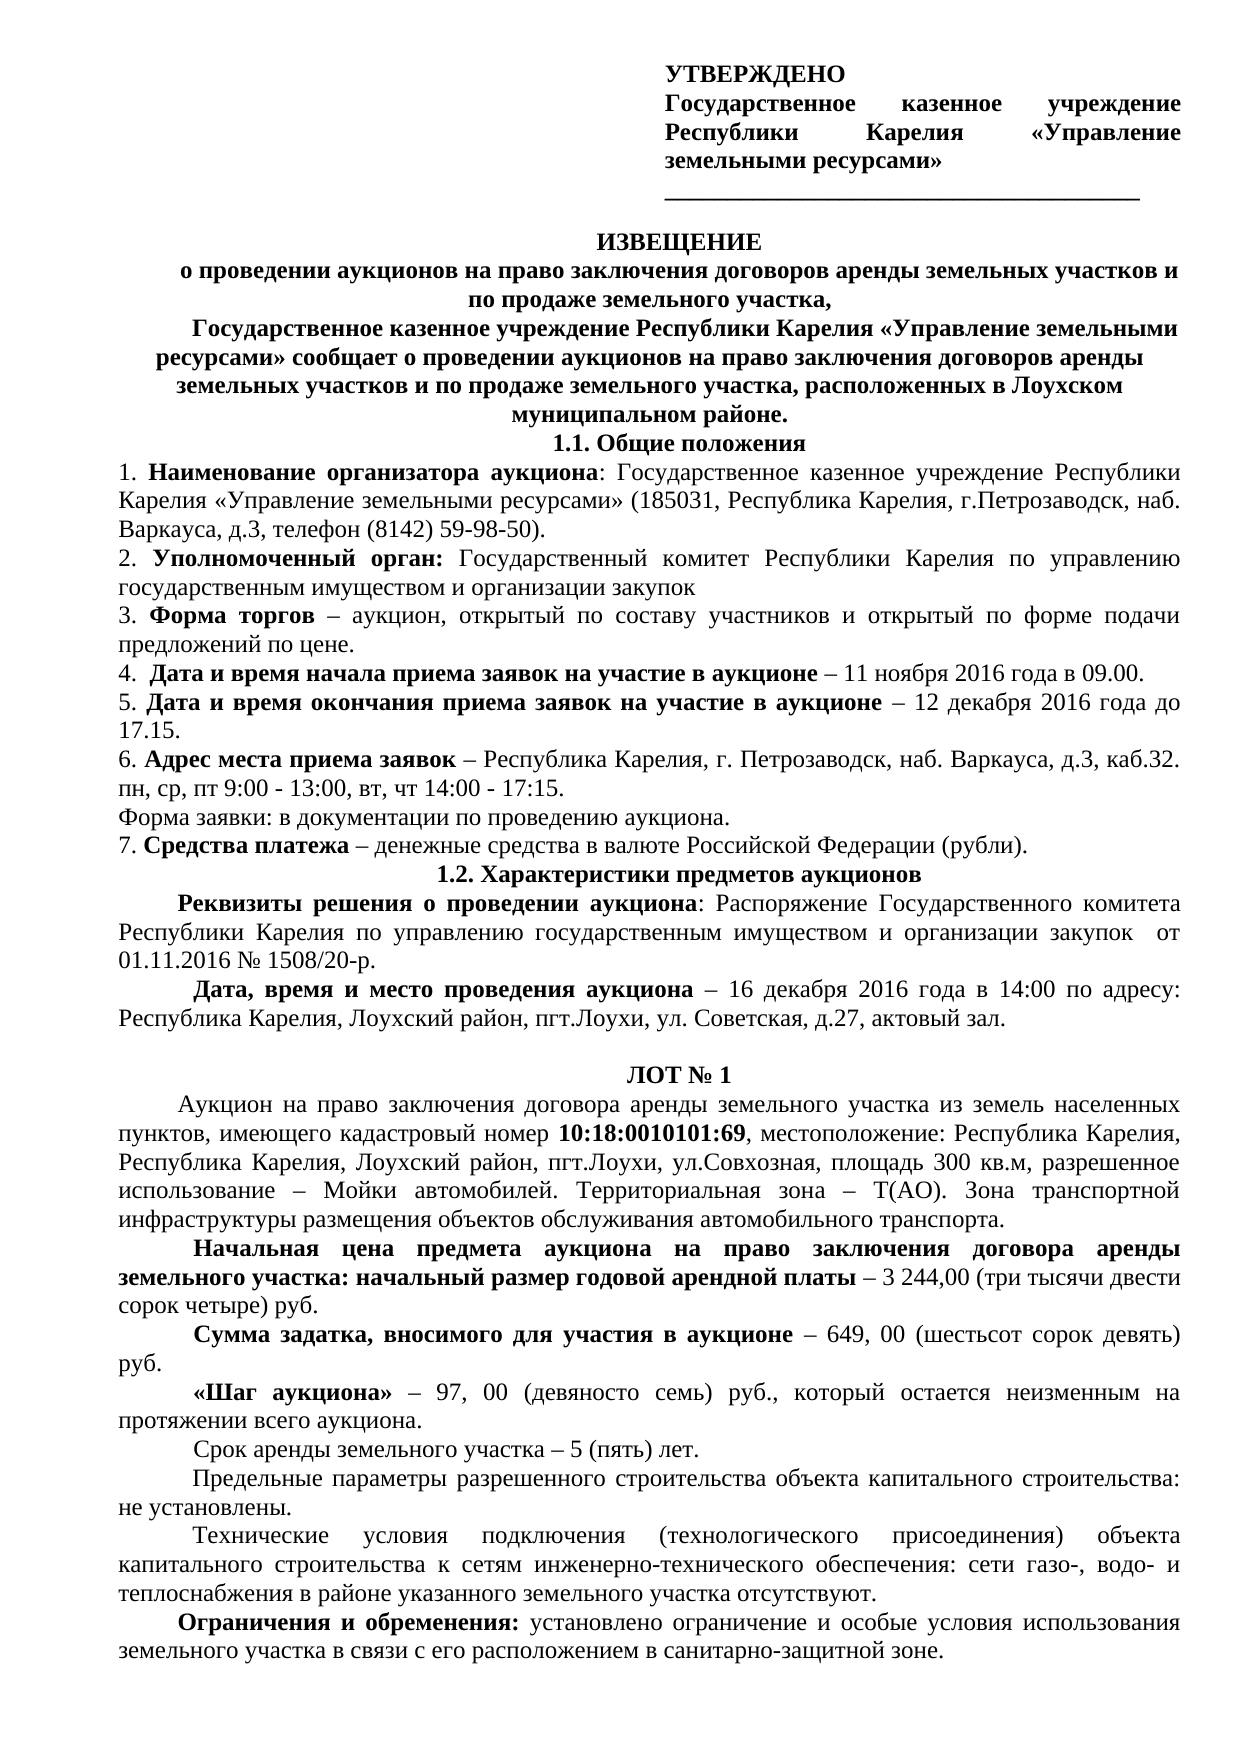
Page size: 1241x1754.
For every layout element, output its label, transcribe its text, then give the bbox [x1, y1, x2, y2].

text Срок аренды земельного участка – 5 (пять) лет. [118, 1434, 1181, 1463]
text 1.1. Общие положения [177, 428, 1181, 457]
text Технические условия подключения (технологического присоединения) объекта капитального строительства к сетям инженерно-технического обеспечения: сети газо-, водо- и теплоснабжения в районе указанного земельного участка отсутствуют. [118, 1521, 1181, 1607]
text Аукцион на право заключения договора аренды земельного участка из земель населенных пунктов, имеющего кадастровый номер 10:18:0010101:69, местоположение: Республика Карелия, Республика Карелия, Лоухский район, пгт.Лоухи, ул.Совхозная, площадь 300 кв.м, разрешенное использование – Мойки автомобилей. Территориальная зона – Т(АО). Зона транспортной инфраструктуры размещения объектов обслуживания автомобильного транспорта. [118, 1089, 1181, 1233]
subtitle о проведении аукционов на право заключения договоров аренды земельных участков и по продаже земельного участка, [118, 256, 1181, 313]
subtitle УТВЕРЖДЕНО [664, 59, 1140, 88]
text 1. Наименование организатора аукциона: Государственное казенное учреждение Республики Карелия «Управление земельными ресурсами» (185031, Республика Карелия, г.Петрозаводск, наб. Варкауса, д.3, телефон (8142) 59-98-50). [118, 457, 1181, 543]
text 1.2. Характеристики предметов аукционов [177, 859, 1181, 888]
text Сумма задатка, вносимого для участия в аукционе – 649, 00 (шестьсот сорок девять) руб. [118, 1319, 1181, 1377]
text Предельные параметры разрешенного строительства объекта капитального строительства: не установлены. [118, 1463, 1181, 1521]
text 2. Уполномоченный орган: Государственный комитет Республики Карелия по управлению государственным имуществом и организации закупок [118, 543, 1181, 601]
text «Шаг аукциона» – 97, 00 (девяносто семь) руб., который остается неизменным на протяжении всего аукциона. [118, 1377, 1181, 1434]
text 7. Средства платежа – денежные средства в валюте Российской Федерации (рубли). [118, 831, 1181, 859]
text Дата, время и место проведения аукциона – 16 декабря 2016 года в 14:00 по адресу: Республика Карелия, Лоухский район, пгт.Лоухи, ул. Советская, д.27, актовый зал. [118, 974, 1181, 1032]
subtitle ИЗВЕЩЕНИЕ [118, 227, 1181, 256]
text Реквизиты решения о проведении аукциона: Распоряжение Государственного комитета Республики Карелия по управлению государственным имуществом и организации закупок от 01.11.2016 № 1508/20-р. [118, 888, 1181, 974]
text 4. Дата и время начала приема заявок на участие в аукционе – 11 ноября 2016 года в 09.00. [118, 658, 1181, 687]
text ЛОТ № 1 [177, 1061, 1181, 1089]
text 6. Адрес места приема заявок – Республика Карелия, г. Петрозаводск, наб. Варкауса, д.3, каб.32. пн, ср, пт 9:00 - 13:00, вт, чт 14:00 - 17:15. [118, 744, 1181, 802]
text Начальная цена предмета аукциона на право заключения договора аренды земельного участка: начальный размер годовой арендной платы – 3 244,00 (три тысячи двести сорок четыре) руб. [118, 1233, 1181, 1319]
subtitle Государственное казенное учреждение Республики Карелия «Управление земельными ресурсами» [664, 88, 1181, 174]
text 5. Дата и время окончания приема заявок на участие в аукционе – 12 декабря 2016 года до 17.15. [118, 687, 1181, 744]
text 3. Форма торгов – аукцион, открытый по составу участников и открытый по форме подачи предложений по цене. [118, 601, 1181, 658]
subtitle ______________________________________ [664, 174, 1181, 203]
subtitle Государственное казенное учреждение Республики Карелия «Управление земельными ресурсами» сообщает о проведении аукционов на право заключения договоров аренды земельных участков и по продаже земельного участка, расположенных в Лоухском муниципальном районе. [118, 313, 1181, 428]
text Форма заявки: в документации по проведению аукциона. [118, 802, 1181, 831]
text Ограничения и обременения: установлено ограничение и особые условия использования земельного участка в связи с его расположением в санитарно-защитной зоне. [118, 1607, 1181, 1664]
